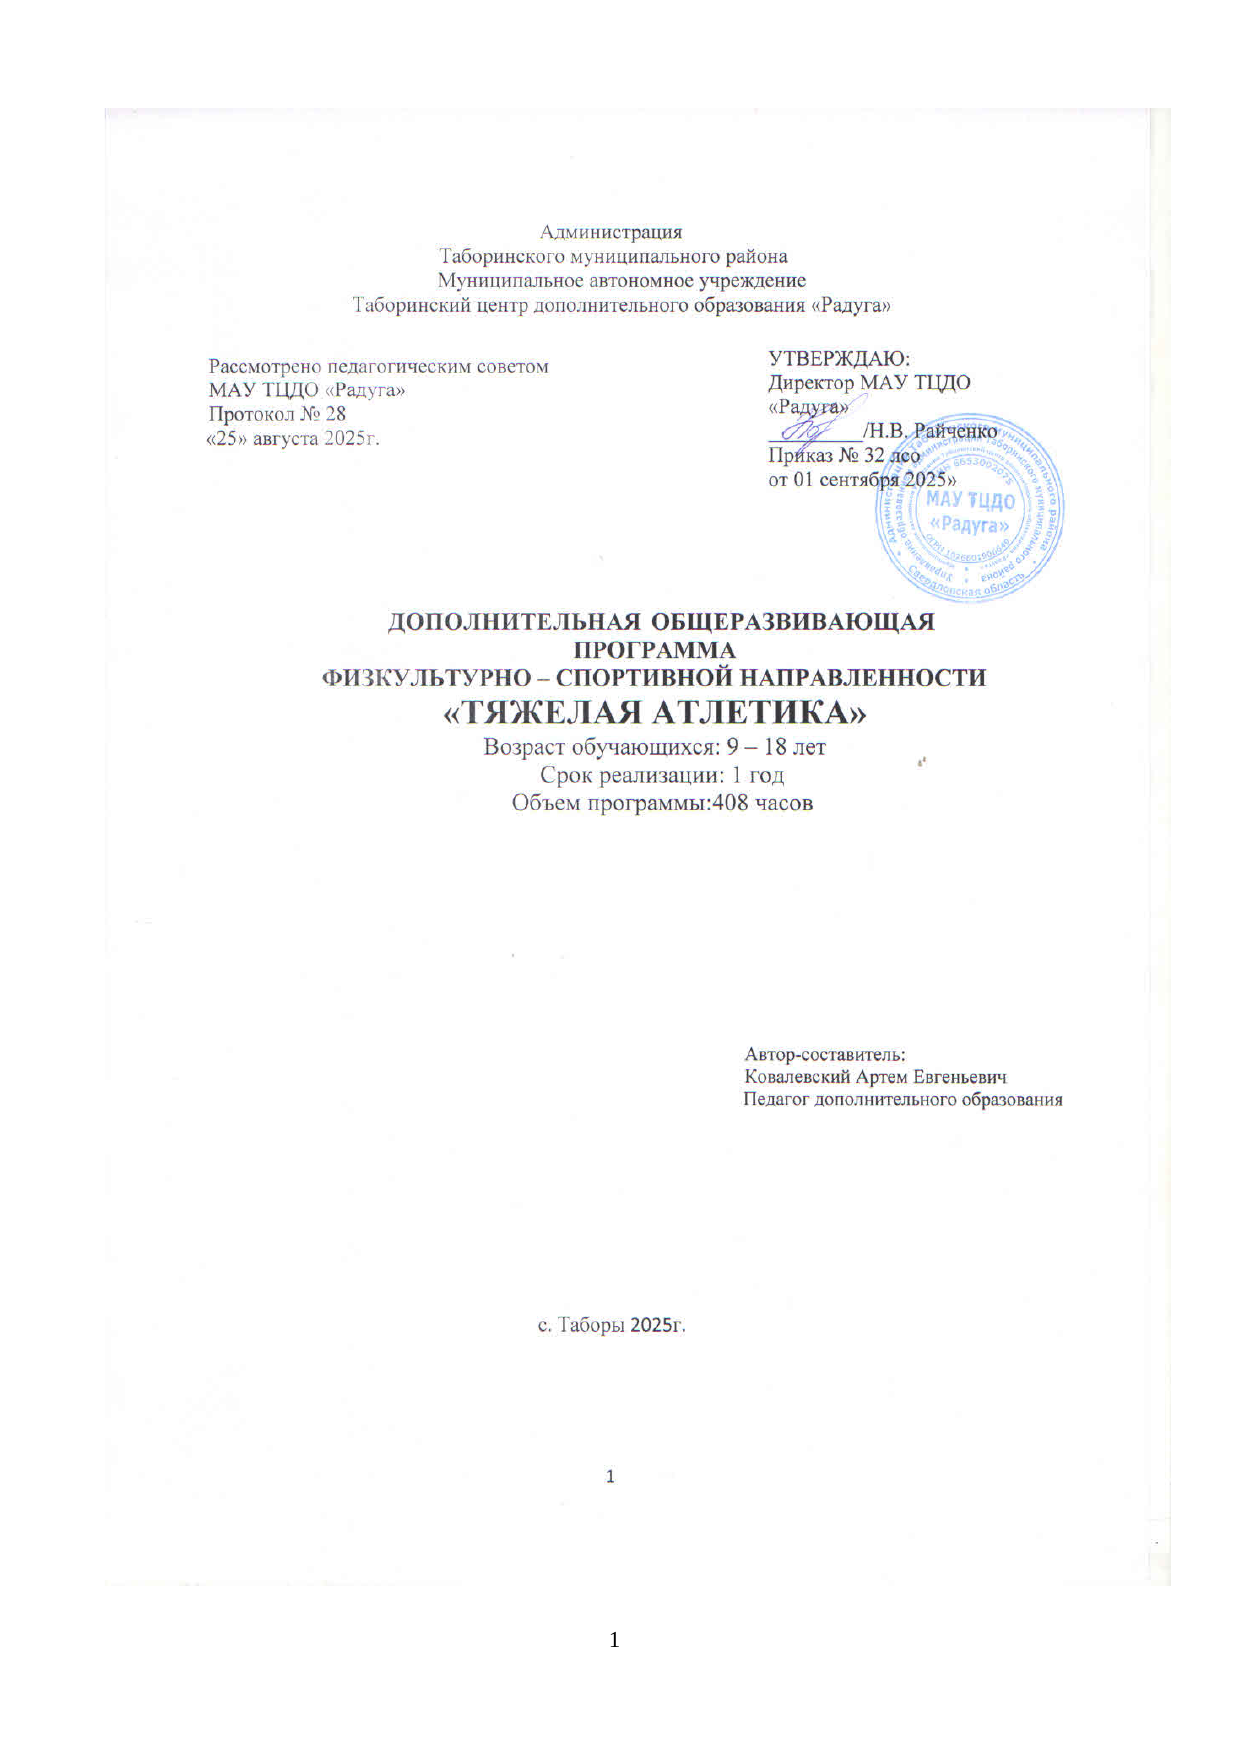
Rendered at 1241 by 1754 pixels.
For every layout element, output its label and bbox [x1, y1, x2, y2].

picture [104, 108, 1171, 1586]
